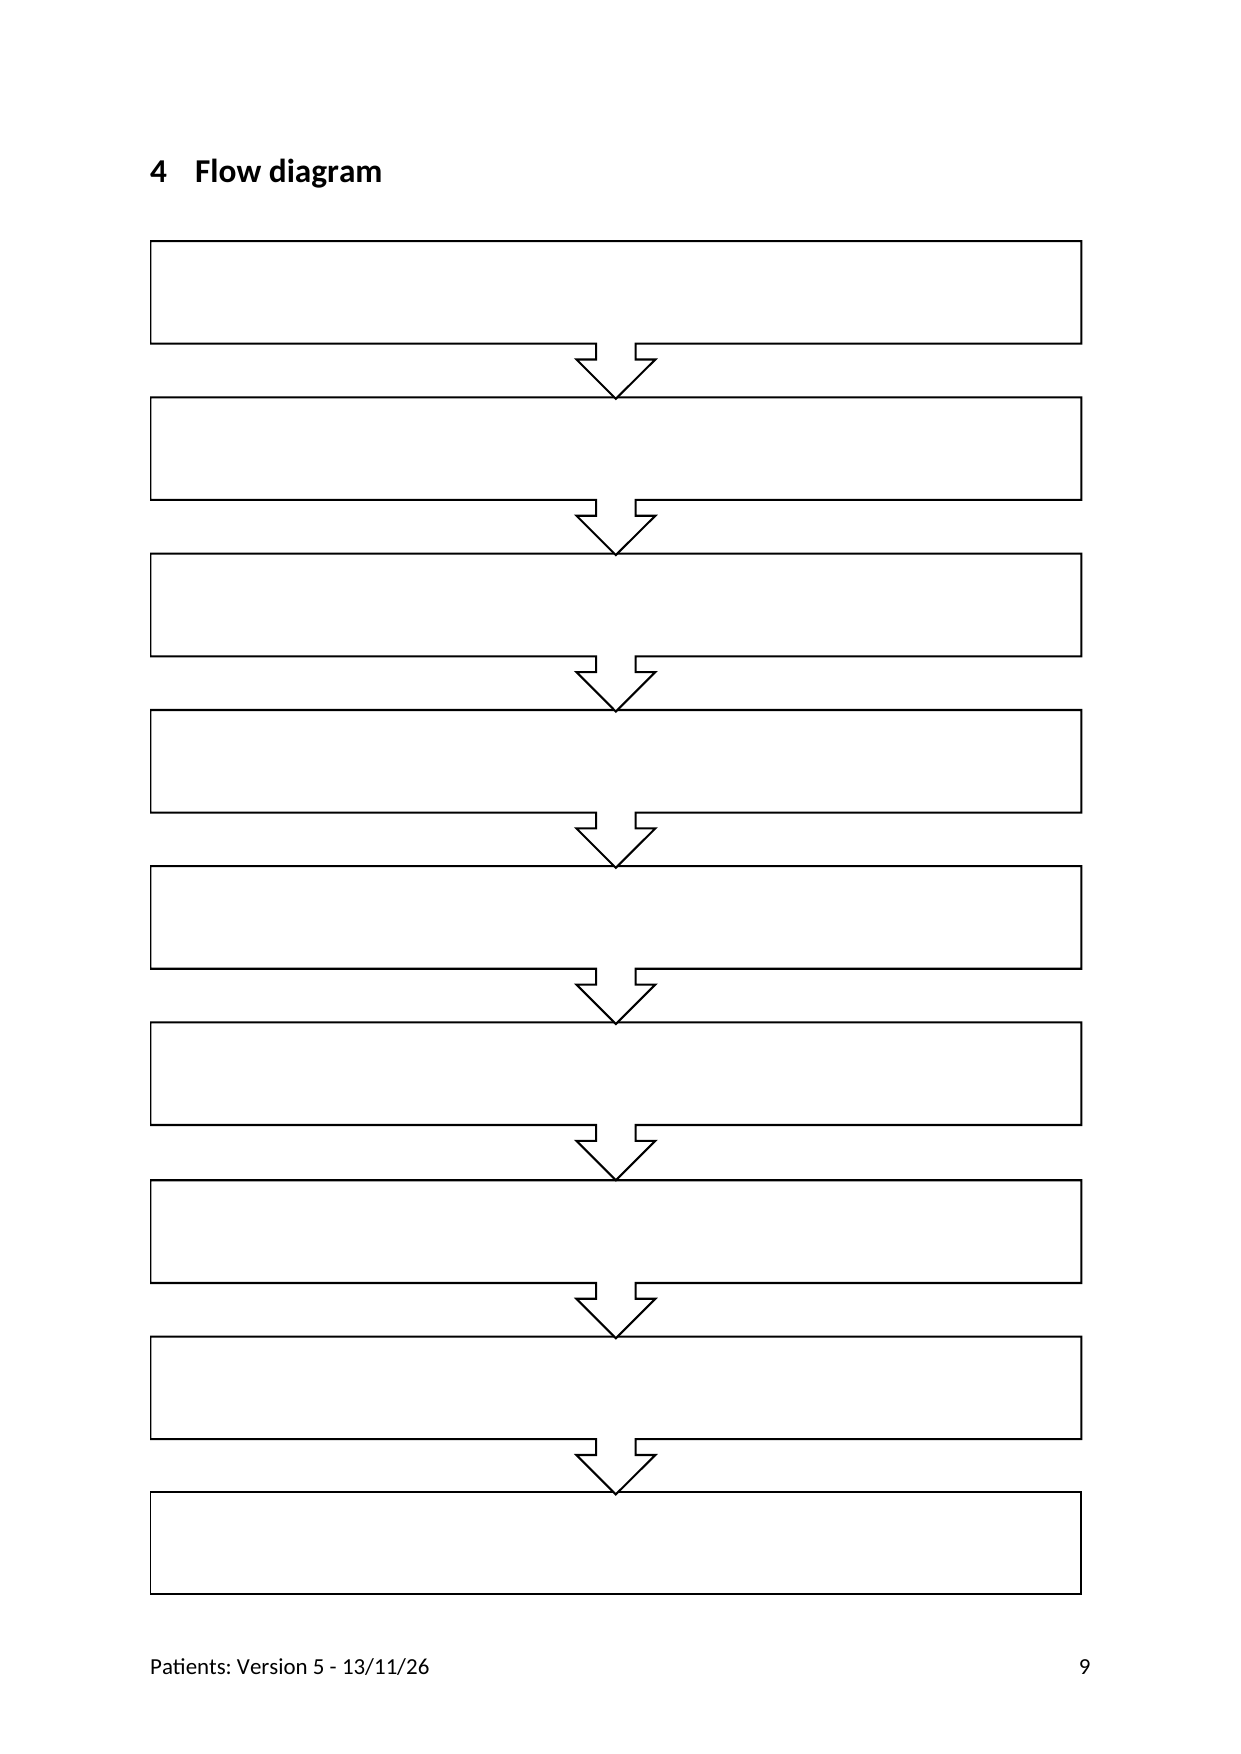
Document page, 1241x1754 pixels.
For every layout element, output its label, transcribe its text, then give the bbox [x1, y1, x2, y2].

subtitle Flow diagram [150, 150, 1090, 191]
